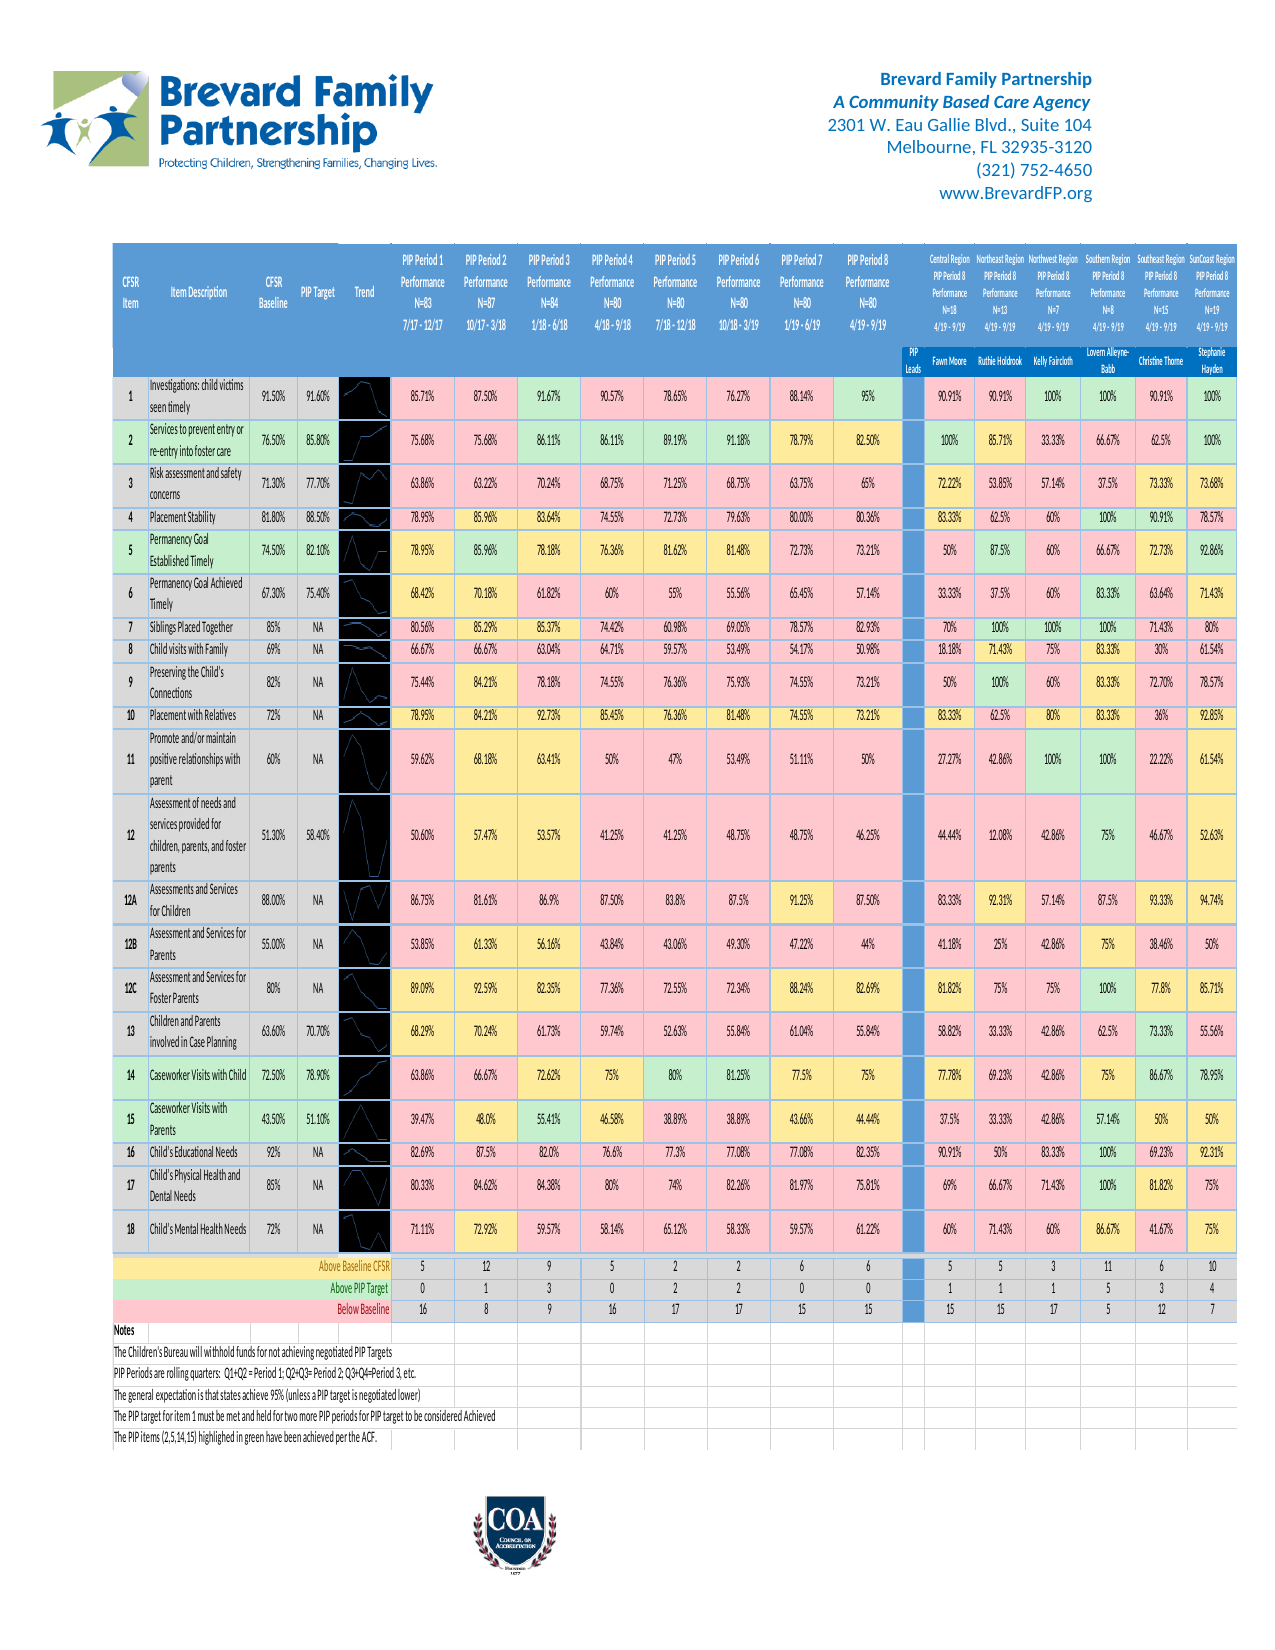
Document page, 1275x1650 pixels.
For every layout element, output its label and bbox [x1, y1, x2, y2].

picture [40, 71, 438, 170]
picture [473, 1496, 557, 1575]
